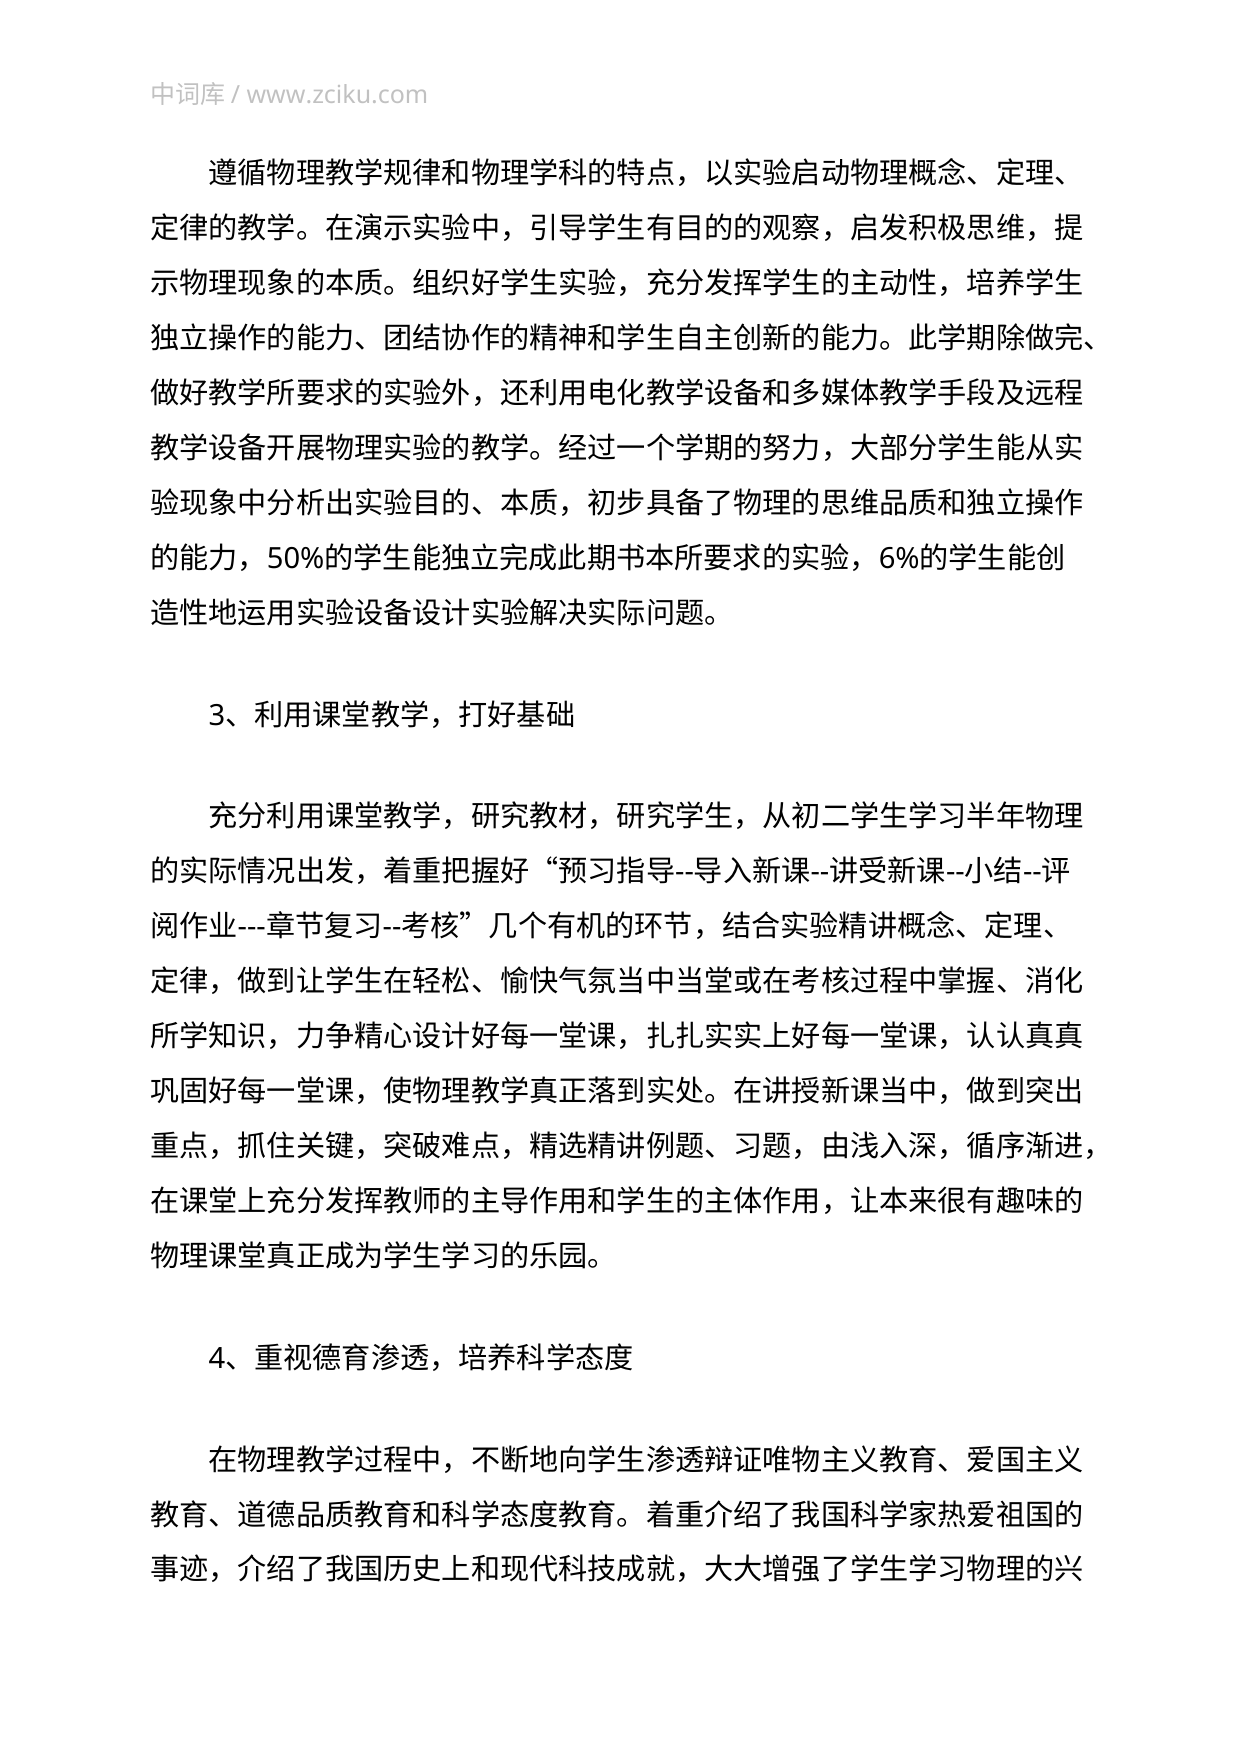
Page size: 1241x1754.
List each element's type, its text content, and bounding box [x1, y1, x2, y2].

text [150, 1436, 1090, 1588]
text 充分利用课堂教学，研究教材，研究学生，从初二学生学习半年物理的实际情况出发，着重把握好“预习指导--导入新课--讲受新课--小结--评阅作业---章节复习--考核”几个有机的环节，结合实验精讲概念、定理、定律，做到让学生在轻松、愉快气氛当中当堂或在考核过程中掌握、消化所学知识，力争精心设计好每一堂课，扎扎实实上好每一堂课，认认真真巩固好每一堂课，使物理教学真正落到实处。在讲授新课当中，做到突出重点，抓住关键，突破难点，精选精讲例题、习题，由浅入深，循序渐进，在课堂上充分发挥教师的主导作用和学生的主体作用，让本来很有趣味的物理课堂真正成为学生学习的乐园。 [150, 793, 1090, 1275]
text 4、重视德育渗透，培养科学态度 [150, 1334, 1090, 1377]
text 3、利用课堂教学，打好基础 [150, 691, 1090, 733]
text 遵循物理教学规律和物理学科的特点，以实验启动物理概念、定理、定律的教学。在演示实验中，引导学生有目的的观察，启发积极思维，提示物理现象的本质。组织好学生实验，充分发挥学生的主动性，培养学生独立操作的能力、团结协作的精神和学生自主创新的能力。此学期除做完、做好教学所要求的实验外，还利用电化教学设备和多媒体教学手段及远程教学设备开展物理实验的教学。经过一个学期的努力，大部分学生能从实验现象中分析出实验目的、本质，初步具备了物理的思维品质和独立操作的能力，50%的学生能独立完成此期书本所要求的实验，6%的学生能创造性地运用实验设备设计实验解决实际问题。 [150, 150, 1090, 632]
